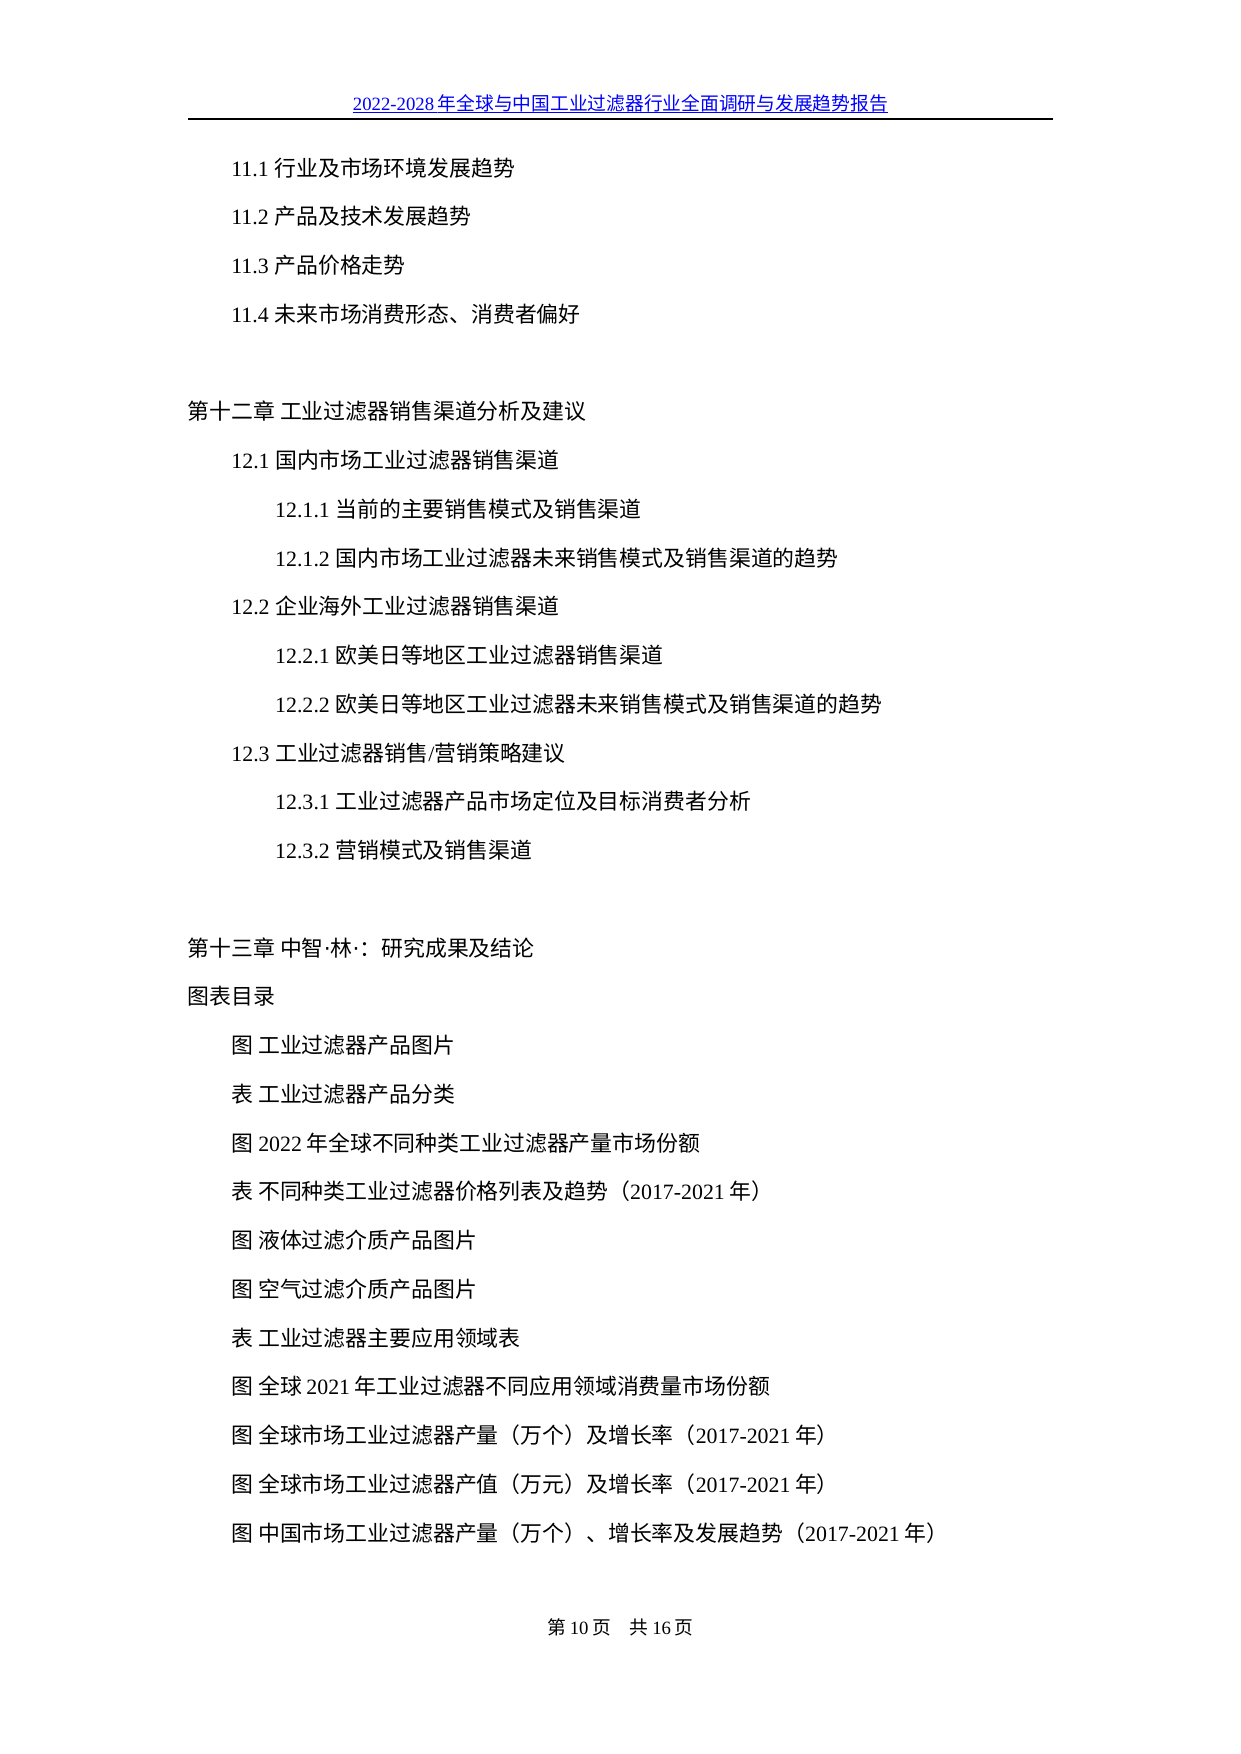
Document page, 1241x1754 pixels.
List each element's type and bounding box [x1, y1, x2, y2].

text [187, 150, 1053, 1548]
